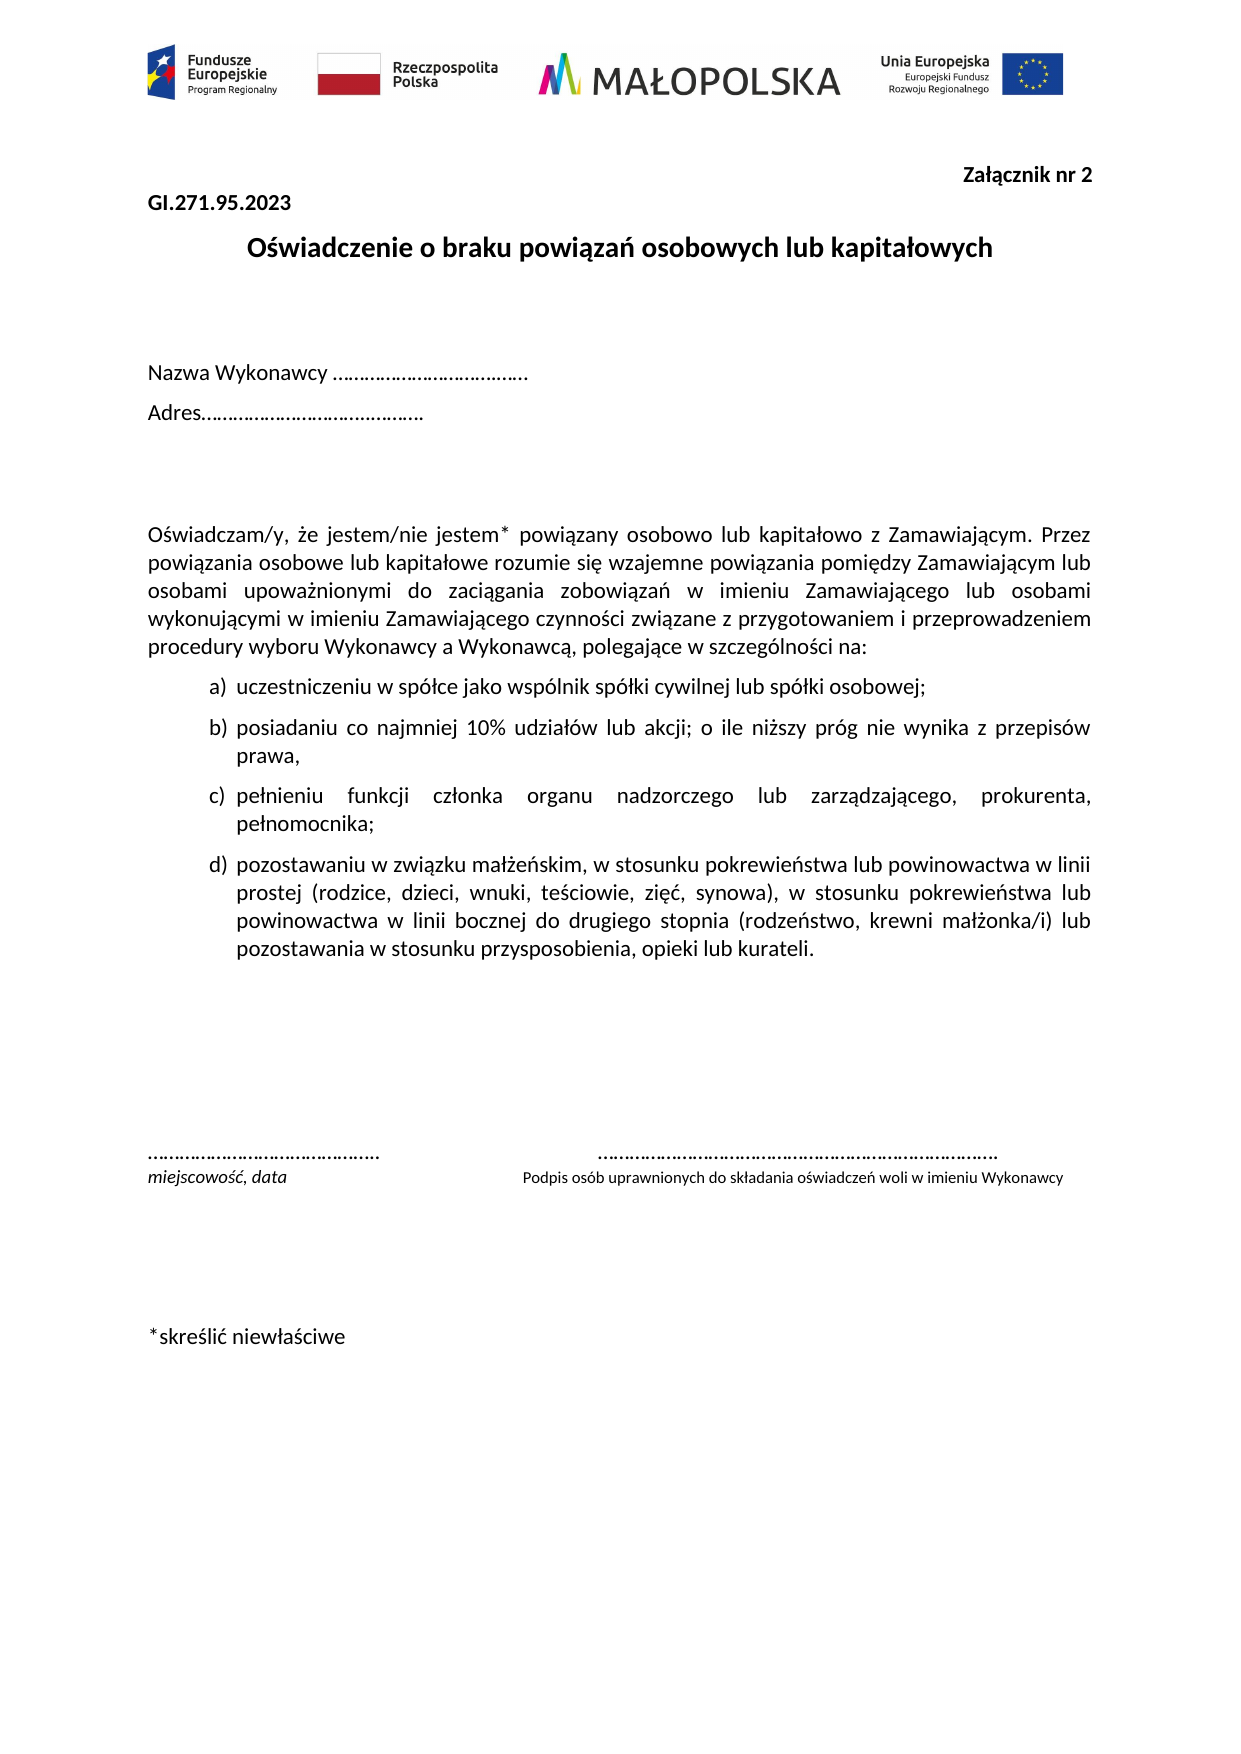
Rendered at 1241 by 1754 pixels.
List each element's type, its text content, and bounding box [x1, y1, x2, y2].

text Oświadczenie o braku powiązań osobowych lub kapitałowych [148, 229, 1093, 264]
text Adres…………………………..………. [148, 398, 1093, 426]
list uczestniczeniu w spółce jako wspólnik spółki cywilnej lub spółki osobowej; [209, 672, 1093, 701]
text Nazwa Wykonawcy ………………………….…… [148, 358, 1093, 386]
list pozostawaniu w związku małżeńskim, w stosunku pokrewieństwa lub powinowactwa w linii prostej (rodzice, dzieci, wnuki, teściowie, zięć, synowa), w stosunku pokrewieństwa lub powinowactwa w linii bocznej do drugiego stopnia (rodzeństwo, krewni małżonka/i) lub pozostawania w stosunku przysposobienia, opieki lub kurateli. [209, 850, 1093, 962]
list pełnieniu funkcji członka organu nadzorczego lub zarządzającego, prokurenta, pełnomocnika; [209, 782, 1093, 838]
list posiadaniu co najmniej 10% udziałów lub akcji; o ile niższy próg nie wynika z przepisów prawa, [209, 713, 1093, 769]
picture [147, 44, 1064, 100]
text …………………………………….. …………………………………………………………………. [148, 1137, 1093, 1165]
text Oświadczam/y, że jestem/nie jestem* powiązany osobowo lub kapitałowo z Zamawiającym. Przez powiązania osobowe lub kapitałowe rozumie się wzajemne powiązania pomiędzy Zamawiającym lub osobami upoważnionymi do zaciągania zobowiązań w imieniu Zamawiającego lub osobami wykonującymi w imieniu Zamawiającego czynności związane z przygotowaniem i przeprowadzeniem procedury wyboru Wykonawcy a Wykonawcą, polegające w szczególności na: [148, 520, 1093, 660]
text miejscowość, data Podpis osób uprawnionych do składania oświadczeń woli w imieniu Wykonawcy [148, 1165, 1085, 1188]
text GI.271.95.2023 [148, 188, 1093, 216]
text *skreślić niewłaściwe [148, 1322, 1093, 1350]
text Załącznik nr 2 [148, 160, 1093, 188]
